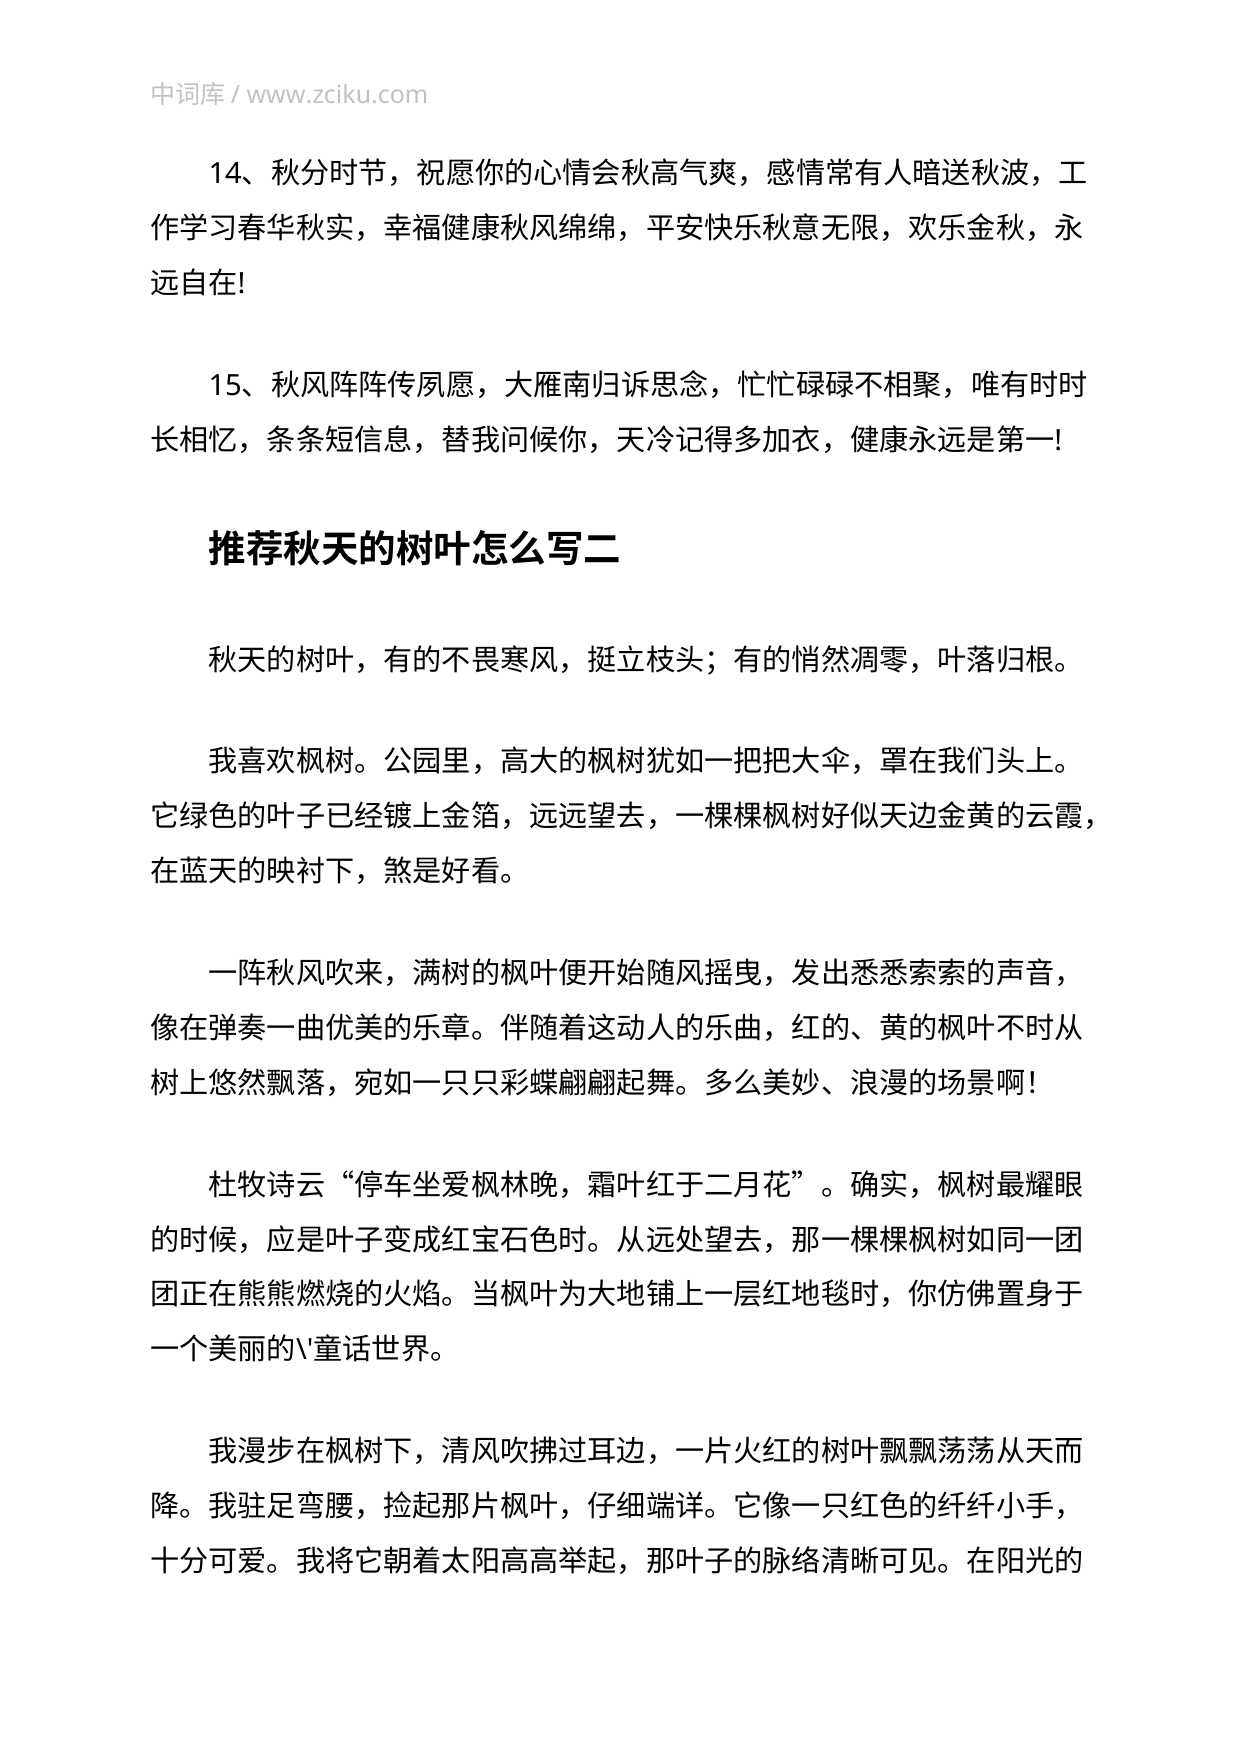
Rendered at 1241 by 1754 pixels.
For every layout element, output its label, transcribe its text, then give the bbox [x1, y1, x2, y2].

text 我喜欢枫树。公园里，高大的枫树犹如一把把大伞，罩在我们头上。它绿色的叶子已经镀上金箔，远远望去，一棵棵枫树好似天边金黄的云霞，在蓝天的映衬下，煞是好看。 [150, 738, 1090, 890]
text 杜牧诗云“停车坐爱枫林晚，霜叶红于二月花”。确实，枫树最耀眼的时候，应是叶子变成红宝石色时。从远处望去，那一棵棵枫树如同一团团正在熊熊燃烧的火焰。当枫叶为大地铺上一层红地毯时，你仿佛置身于一个美丽的\'童话世界。 [150, 1161, 1090, 1368]
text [150, 1428, 1090, 1580]
text 秋天的树叶，有的不畏寒风，挺立枝头；有的悄然凋零，叶落归根。 [150, 636, 1090, 678]
text 15、秋风阵阵传夙愿，大雁南归诉思念，忙忙碌碌不相聚，唯有时时长相忆，条条短信息，替我问候你，天冷记得多加衣，健康永远是第一! [150, 362, 1090, 459]
text 一阵秋风吹来，满树的枫叶便开始随风摇曳，发出悉悉索索的声音，像在弹奏一曲优美的乐章。伴随着这动人的乐曲，红的、黄的枫叶不时从树上悠然飘落，宛如一只只彩蝶翩翩起舞。多么美妙、浪漫的场景啊！ [150, 949, 1090, 1102]
text 14、秋分时节，祝愿你的心情会秋高气爽，感情常有人暗送秋波，工作学习春华秋实，幸福健康秋风绵绵，平安快乐秋意无限，欢乐金秋，永远自在! [150, 150, 1090, 302]
text 推荐秋天的树叶怎么写二 [150, 519, 1090, 573]
